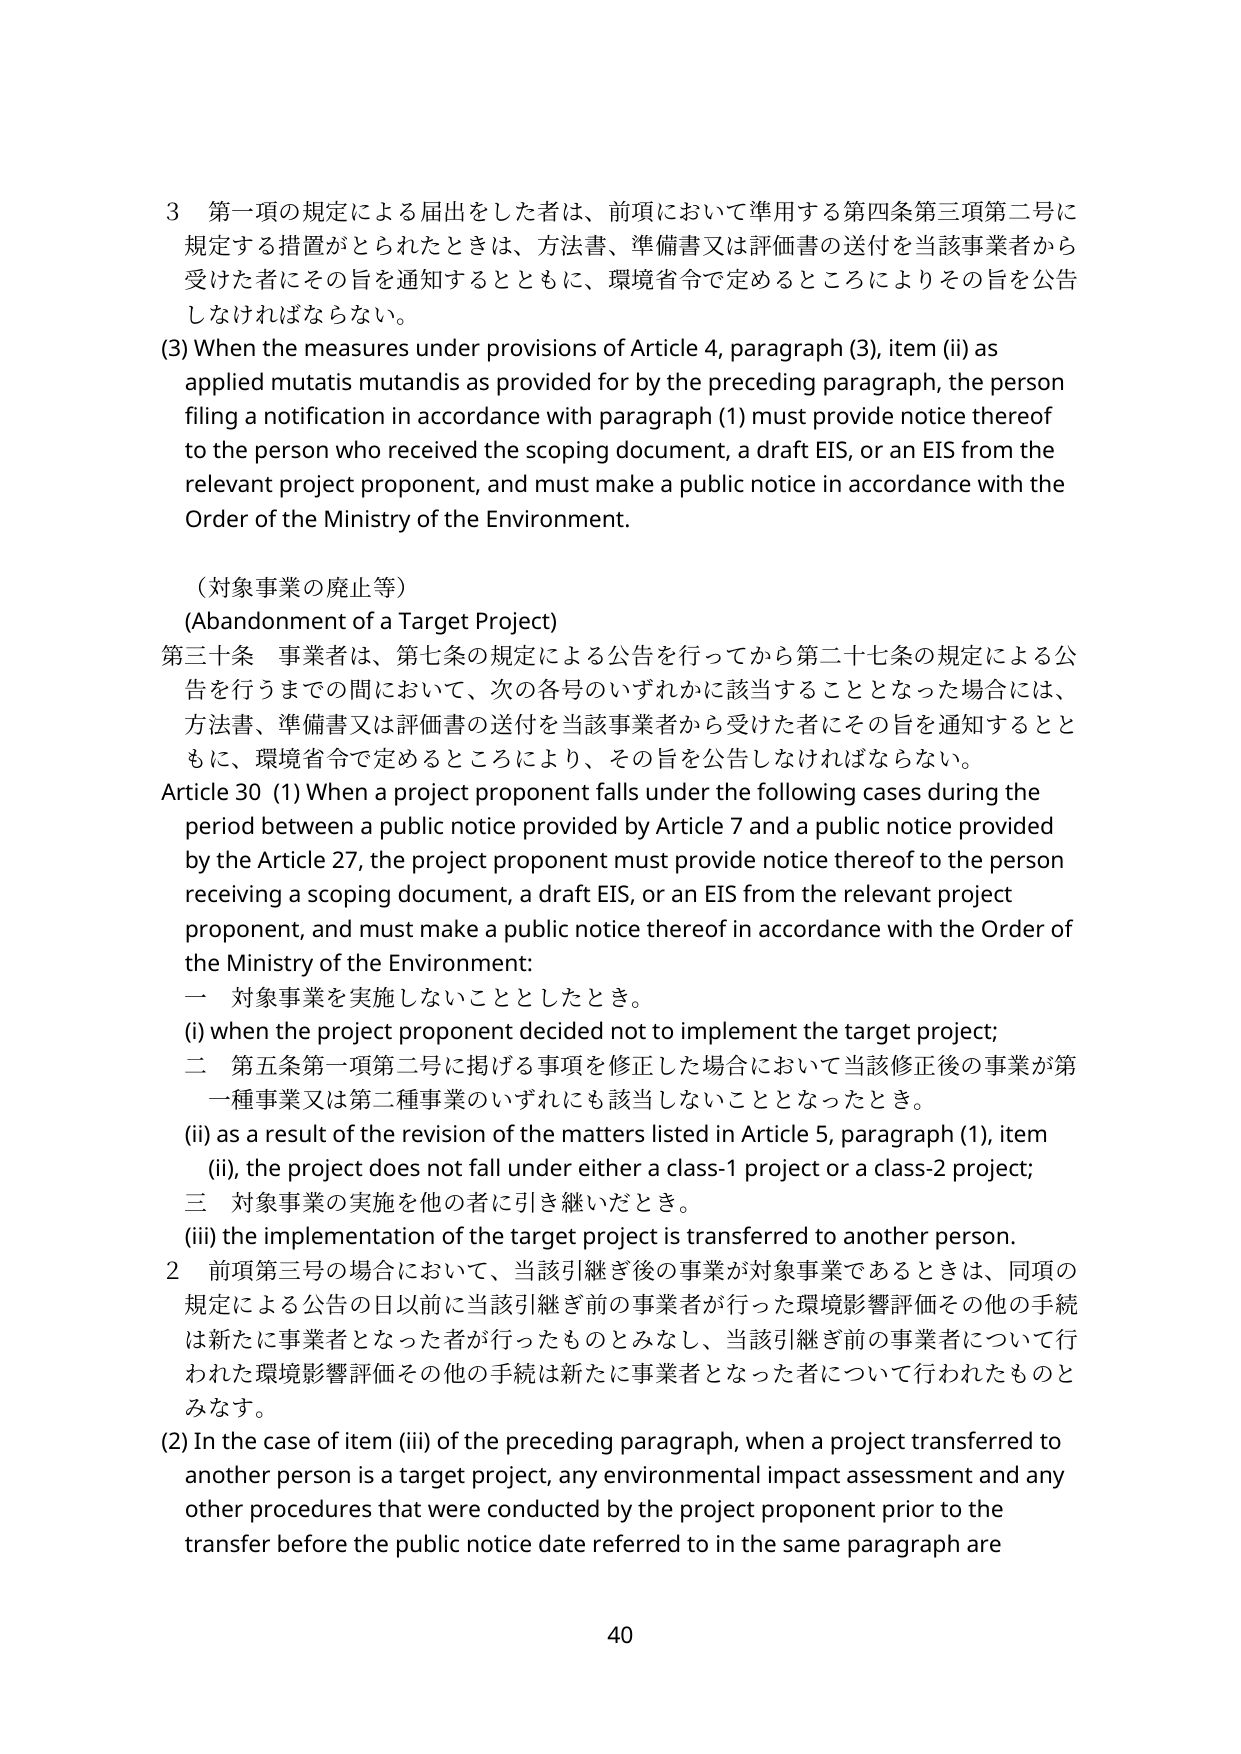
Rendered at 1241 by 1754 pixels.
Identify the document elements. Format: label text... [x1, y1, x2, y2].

text ３ 第一項の規定による届出をした者は、前項において準用する第四条第三項第二号に規定する措置がとられたときは、方法書、準備書又は評価書の送付を当該事業者から受けた者にその旨を通知するとともに、環境省令で定めるところによりその旨を公告しなければならない。 [161, 194, 1079, 330]
text (i) when the project proponent decided not to implement the target project; [184, 1014, 1079, 1048]
text (iii) the implementation of the target project is transferred to another person. [184, 1219, 1079, 1253]
text 三 対象事業の実施を他の者に引き継いだとき。 [184, 1184, 1079, 1219]
text （対象事業の廃止等） [184, 569, 1079, 604]
text 第三十条 事業者は、第七条の規定による公告を行ってから第二十七条の規定による公告を行うまでの間において、次の各号のいずれかに該当することとなった場合には、方法書、準備書又は評価書の送付を当該事業者から受けた者にその旨を通知するとともに、環境省令で定めるところにより、その旨を公告しなければならない。 [161, 638, 1079, 774]
text 二 第五条第一項第二号に掲げる事項を修正した場合において当該修正後の事業が第一種事業又は第二種事業のいずれにも該当しないこととなったとき。 [184, 1048, 1079, 1116]
text ２ 前項第三号の場合において、当該引継ぎ後の事業が対象事業であるときは、同項の規定による公告の日以前に当該引継ぎ前の事業者が行った環境影響評価その他の手続は新たに事業者となった者が行ったものとみなし、当該引継ぎ前の事業者について行われた環境影響評価その他の手続は新たに事業者となった者について行われたものとみなす。 [161, 1253, 1079, 1424]
text (ii) as a result of the revision of the matters listed in Article 5, paragraph (1), item (ii), the project does not fall under either a class-1 project or a class-2 project; [184, 1116, 1079, 1184]
text Article 30 (1) When a project proponent falls under the following cases during the period between a public notice provided by Article 7 and a public notice provided by the Article 27, the project proponent must provide notice thereof to the person receiving a scoping document, a draft EIS, or an EIS from the relevant project proponent, and must make a public notice thereof in accordance with the Order of the Ministry of the Environment: [161, 774, 1079, 979]
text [161, 1424, 1079, 1560]
text (3) When the measures under provisions of Article 4, paragraph (3), item (ii) as applied mutatis mutandis as provided for by the preceding paragraph, the person filing a notification in accordance with paragraph (1) must provide notice thereof to the person who received the scoping document, a draft EIS, or an EIS from the relevant project proponent, and must make a public notice in accordance with the Order of the Ministry of the Environment. [161, 330, 1079, 535]
text 一 対象事業を実施しないこととしたとき。 [184, 979, 1079, 1014]
text (Abandonment of a Target Project) [184, 604, 1079, 638]
